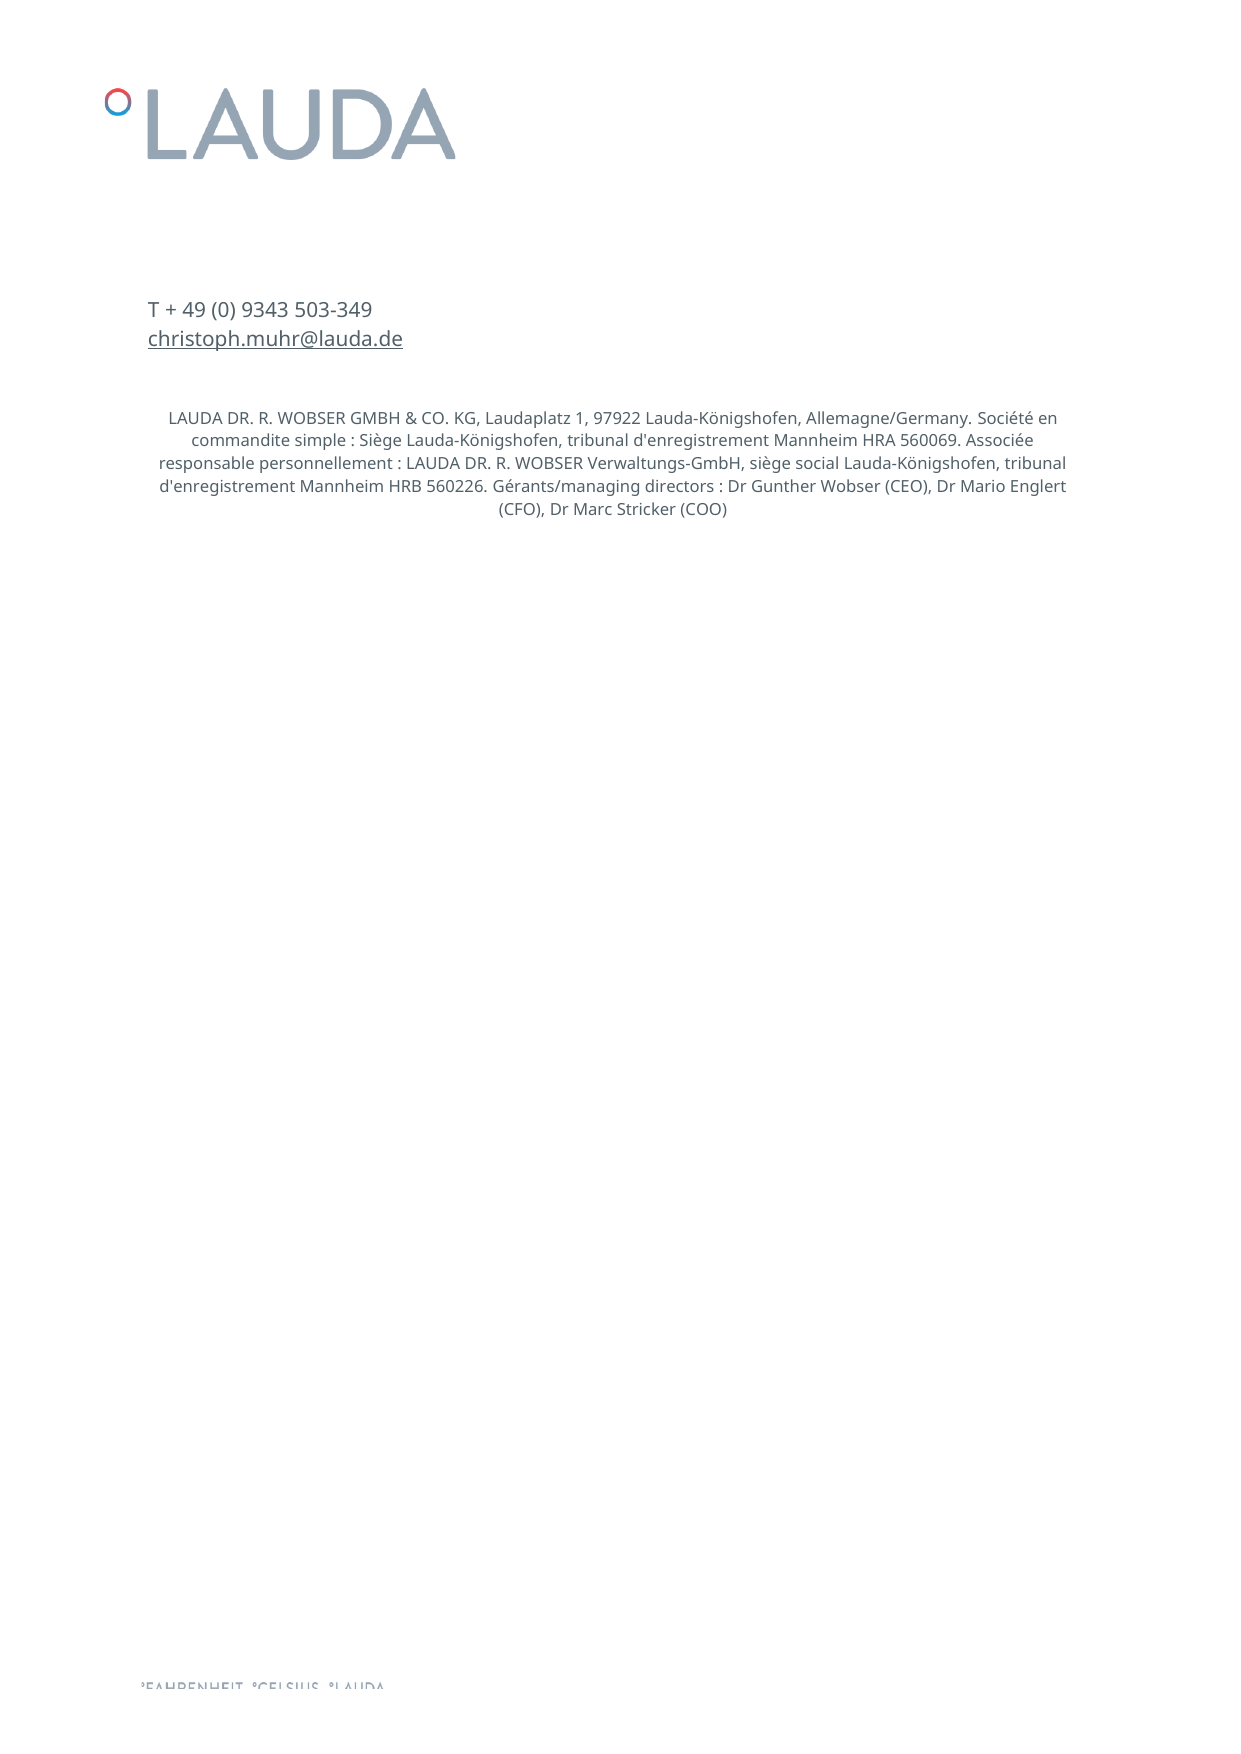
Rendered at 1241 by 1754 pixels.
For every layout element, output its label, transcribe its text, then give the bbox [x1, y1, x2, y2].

text LAUDA DR. R. WOBSER GMBH & CO. KG, Laudaplatz 1, 97922 Lauda-Königshofen, Allemagne/Germany. Société en commandite simple : Siège Lauda-Königshofen, tribunal d'enregistrement Mannheim HRA 560069. Associée responsable personnellement : LAUDA DR. R. WOBSER Verwaltungs-GmbH, siège social Lauda-Königshofen, tribunal d'enregistrement Mannheim HRB 560226. Gérants/managing directors : Dr Gunther Wobser (CEO), Dr Mario Englert (CFO), Dr Marc Stricker (COO) [148, 406, 1078, 520]
picture [140, 1682, 384, 1689]
text T + 49 (0) 9343 503-349 [148, 295, 1078, 324]
text christoph.muhr@lauda.de [148, 324, 1078, 352]
picture [104, 88, 456, 160]
